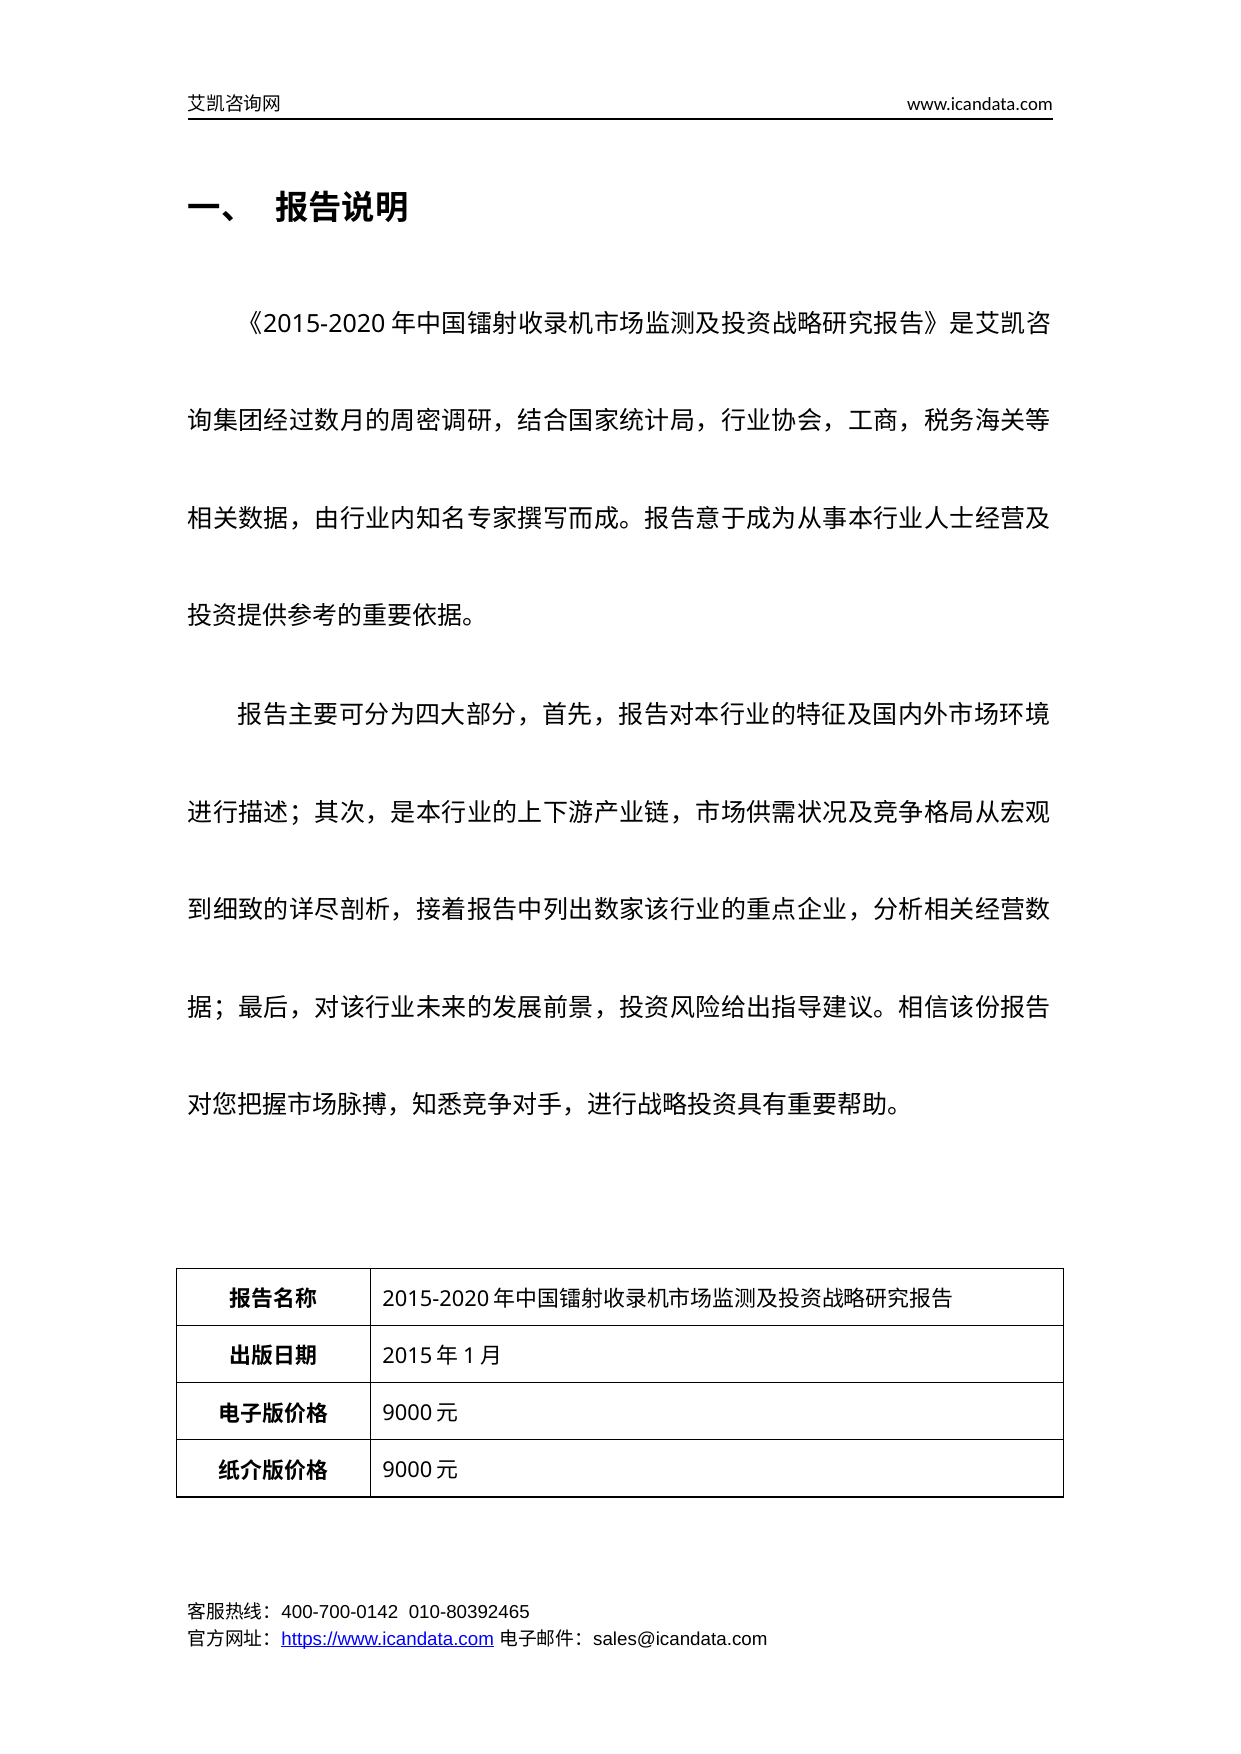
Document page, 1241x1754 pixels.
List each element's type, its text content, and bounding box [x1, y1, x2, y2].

table_cell 纸介版价格 [177, 1440, 370, 1496]
table_cell 2015年1月 [371, 1326, 1063, 1382]
table_cell 9000元 [371, 1440, 1063, 1496]
table_cell 电子版价格 [177, 1383, 370, 1439]
table_cell 出版日期 [177, 1326, 370, 1382]
table_header 2015-2020年中国镭射收录机市场监测及投资战略研究报告 [371, 1269, 1063, 1325]
table_header 报告名称 [177, 1269, 370, 1325]
table_cell 9000元 [371, 1383, 1063, 1439]
text 《2015-2020年中国镭射收录机市场监测及投资战略研究报告》是艾凯咨询集团经过数月的周密调研，结合国家统计局，行业协会，工商，税务海关等相关数据，由行业内知名专家撰写而成。报告意于成为从事本行业人士经营及投资提供参考的重要依据。 [187, 289, 1053, 646]
subtitle 报告说明 [187, 172, 1053, 237]
text 报告主要可分为四大部分，首先，报告对本行业的特征及国内外市场环境进行描述；其次，是本行业的上下游产业链，市场供需状况及竞争格局从宏观到细致的详尽剖析，接着报告中列出数家该行业的重点企业，分析相关经营数据；最后，对该行业未来的发展前景，投资风险给出指导建议。相信该份报告对您把握市场脉搏，知悉竞争对手，进行战略投资具有重要帮助。 [187, 681, 1053, 1136]
